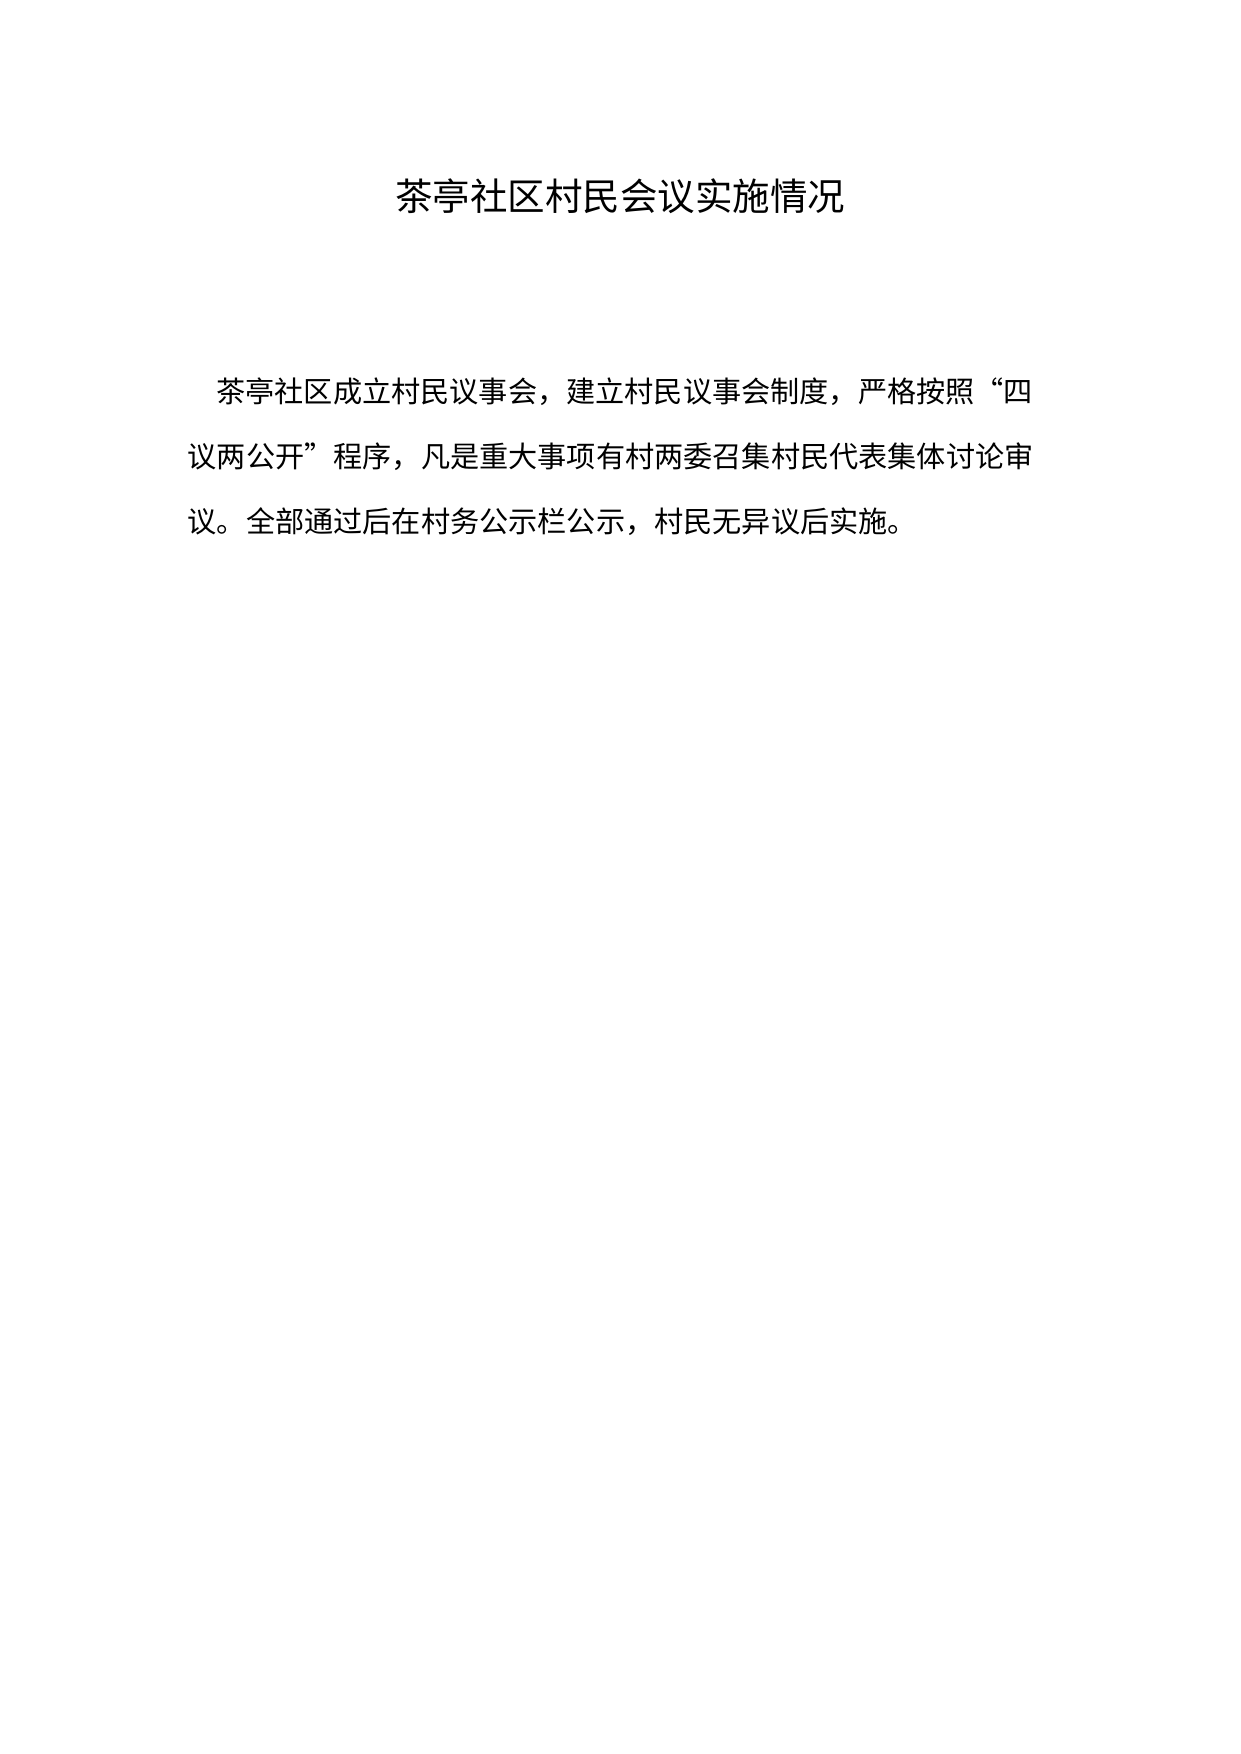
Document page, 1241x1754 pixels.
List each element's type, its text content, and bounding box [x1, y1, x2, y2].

text 茶亭社区成立村民议事会，建立村民议事会制度，严格按照“四议两公开”程序，凡是重大事项有村两委召集村民代表集体讨论审议。全部通过后在村务公示栏公示，村民无异议后实施。 [187, 357, 1053, 552]
text 茶亭社区村民会议实施情况 [187, 162, 1053, 227]
